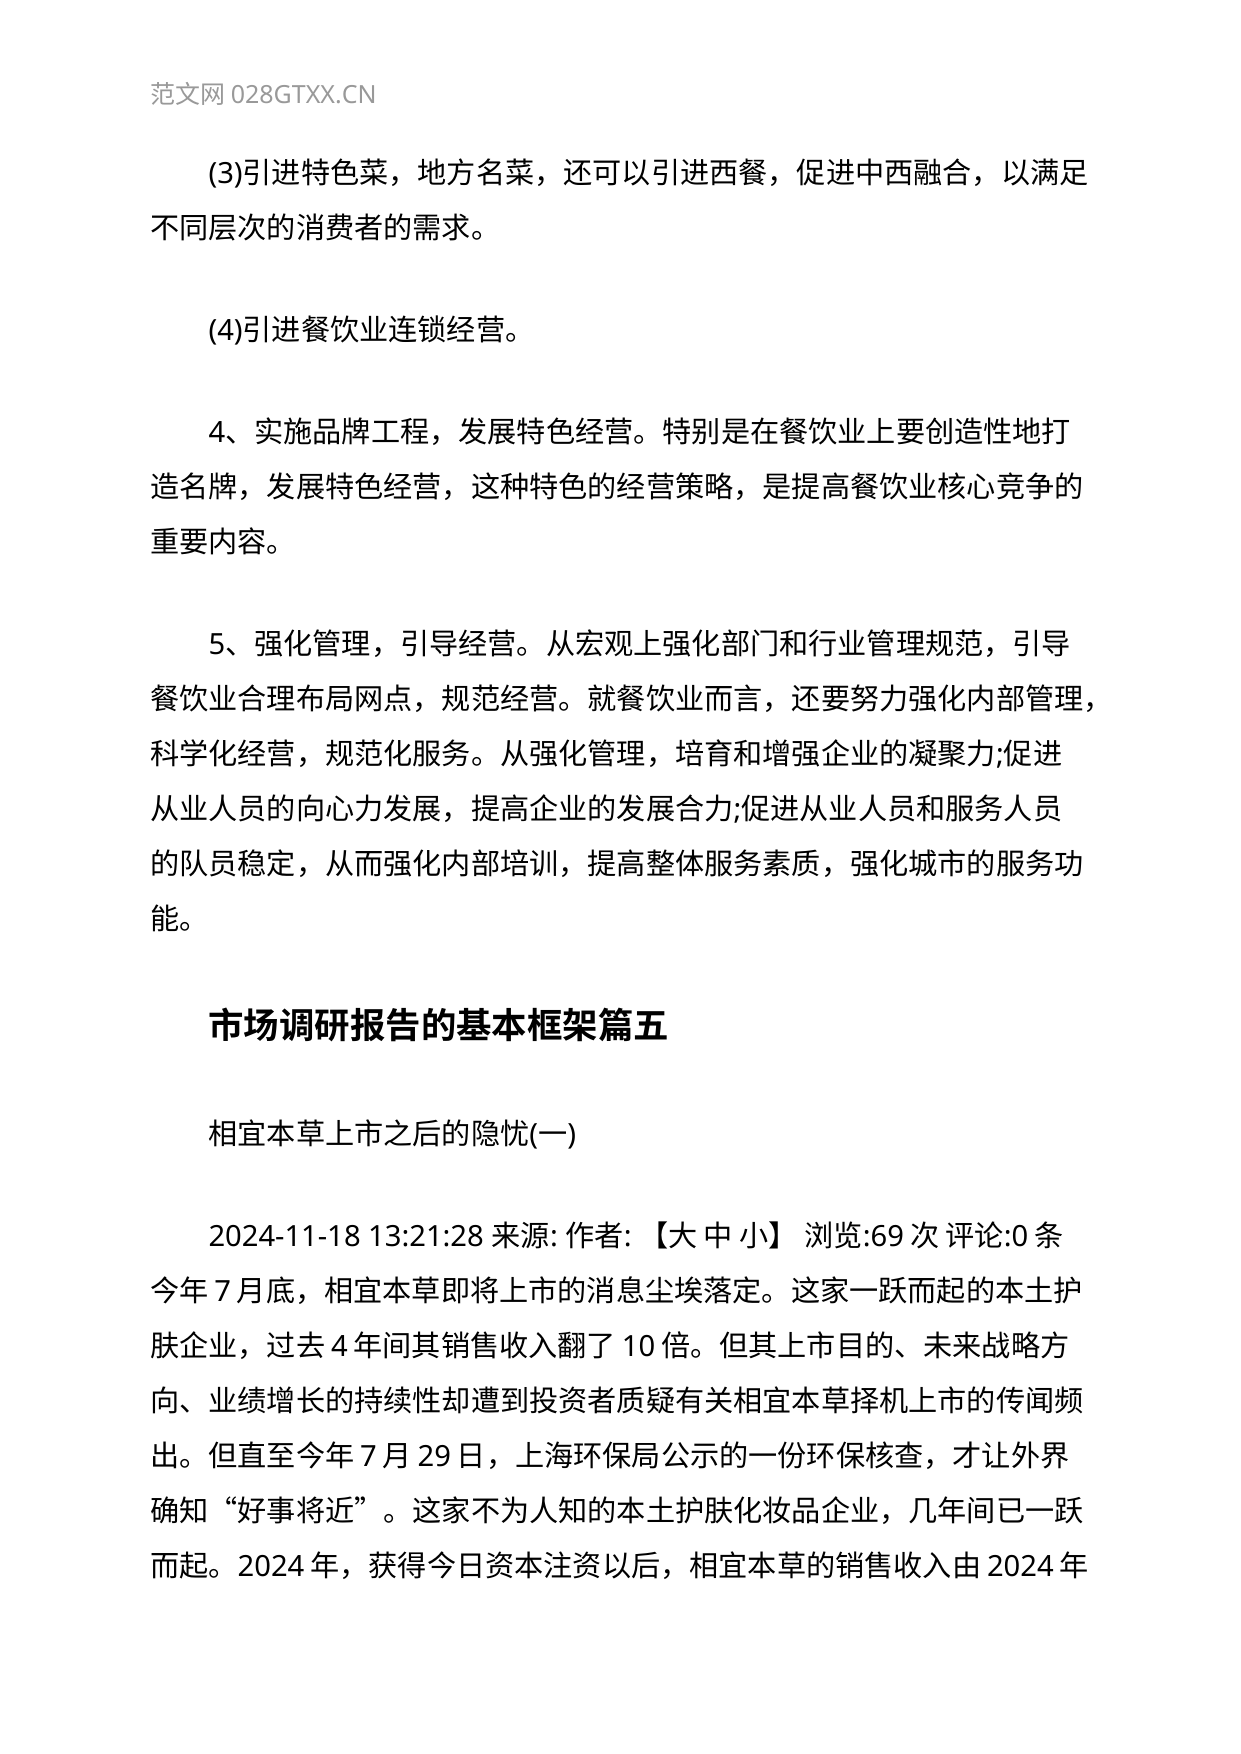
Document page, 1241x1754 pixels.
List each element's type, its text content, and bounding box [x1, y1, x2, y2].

text (4)引进餐饮业连锁经营。 [150, 307, 1090, 349]
text (3)引进特色菜，地方名菜，还可以引进西餐，促进中西融合，以满足不同层次的消费者的需求。 [150, 150, 1090, 247]
text 5、强化管理，引导经营。从宏观上强化部门和行业管理规范，引导餐饮业合理布局网点，规范经营。就餐饮业而言，还要努力强化内部管理，科学化经营，规范化服务。从强化管理，培育和增强企业的凝聚力;促进从业人员的向心力发展，提高企业的发展合力;促进从业人员和服务人员的队员稳定，从而强化内部培训，提高整体服务素质，强化城市的服务功能。 [150, 620, 1090, 937]
text 4、实施品牌工程，发展特色经营。特别是在餐饮业上要创造性地打造名牌，发展特色经营，这种特色的经营策略，是提高餐饮业核心竞争的重要内容。 [150, 409, 1090, 561]
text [150, 1212, 1090, 1584]
text 市场调研报告的基本框架篇五 [150, 997, 1090, 1048]
text 相宜本草上市之后的隐忧(一) [150, 1110, 1090, 1153]
